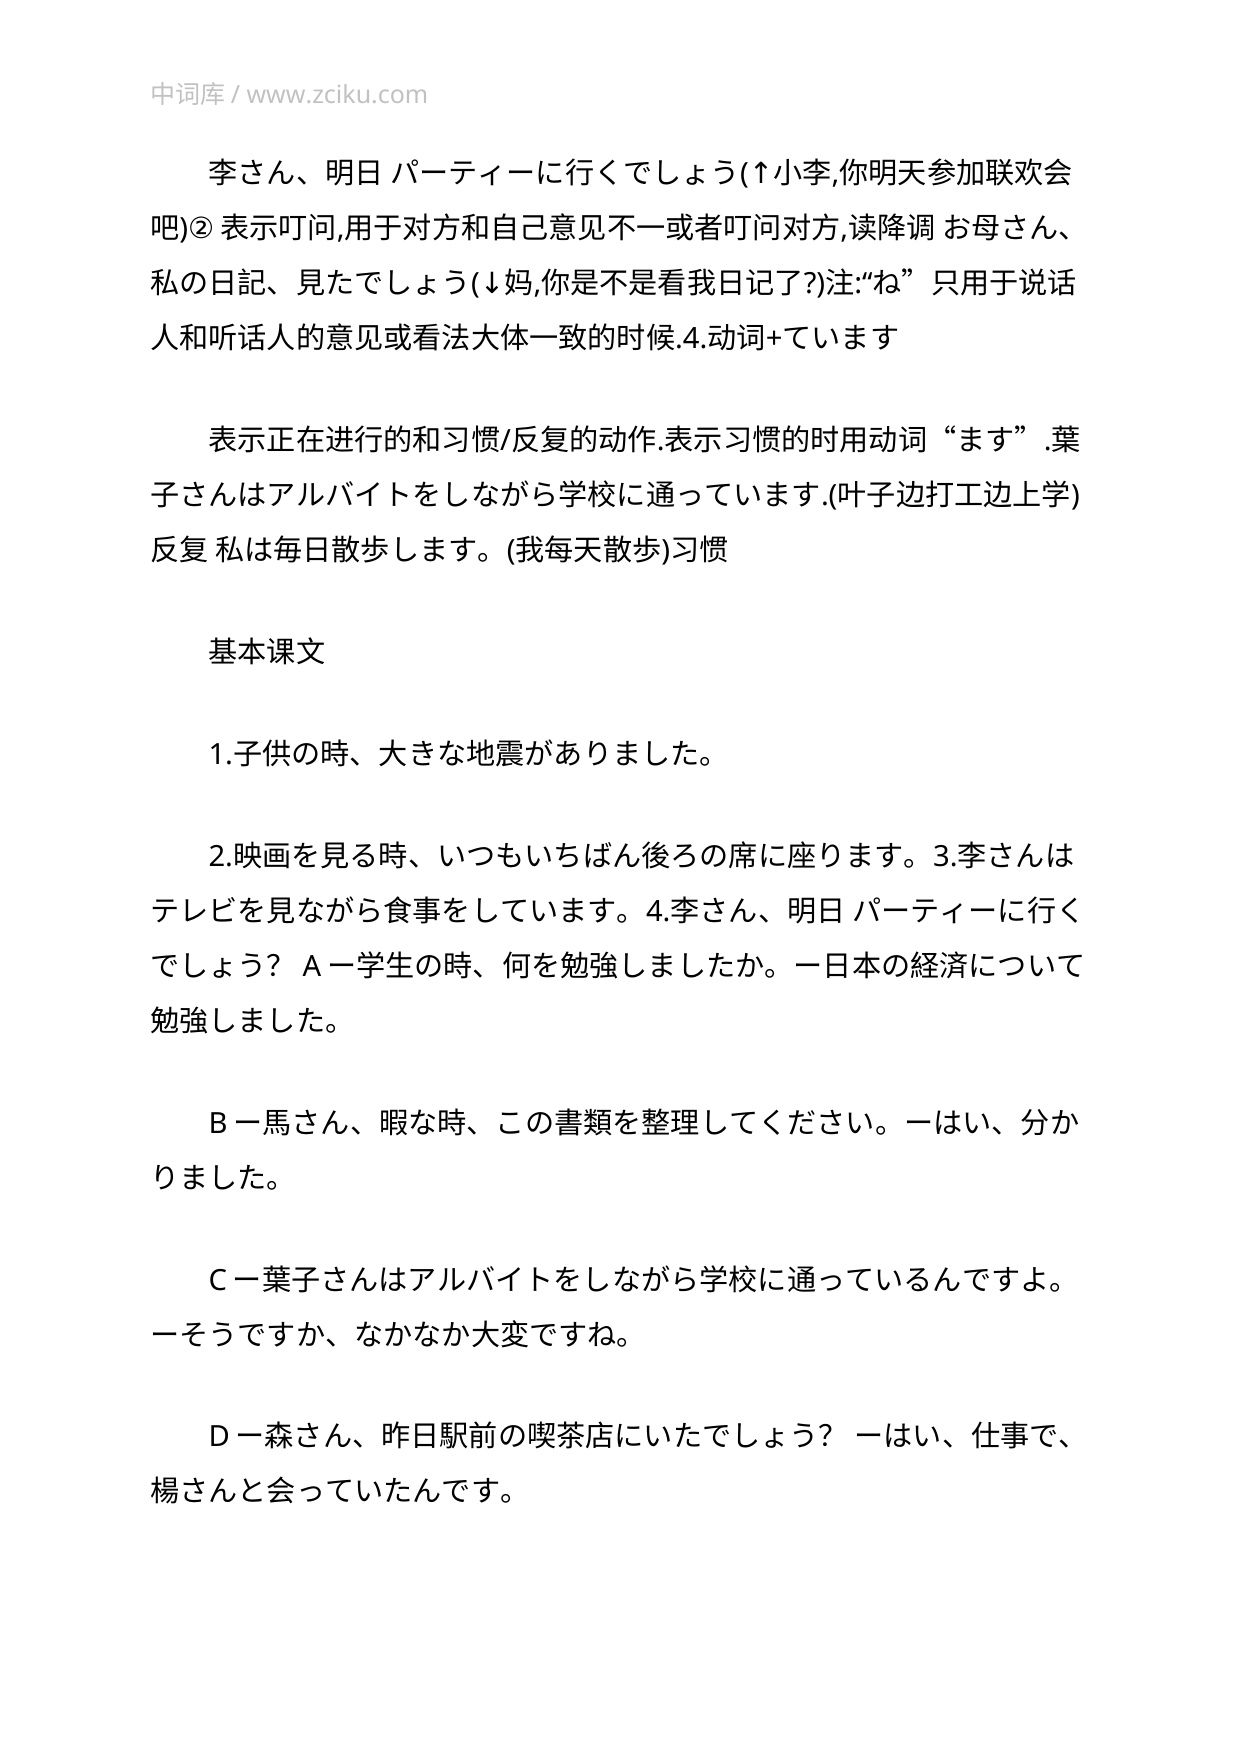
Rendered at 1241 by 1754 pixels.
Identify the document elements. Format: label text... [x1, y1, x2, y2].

text 基本课文 [150, 629, 1090, 671]
text Cー葉子さんはアルバイトをしながら学校に通っているんですよ。ーそうですか、なかなか大変ですね。 [150, 1256, 1090, 1353]
text 1.子供の時、大きな地震がありました。 [150, 731, 1090, 773]
text 2.映画を見る時、いつもいちばん後ろの席に座ります。3.李さんはテレビを見ながら食事をしています。4.李さん、明日 パーティーに行くでしょう？ Aー学生の時、何を勉強しましたか。ー日本の経済について勉強しました。 [150, 833, 1090, 1040]
text Bー馬さん、暇な時、この書類を整理してください。ーはい、分かりました。 [150, 1099, 1090, 1197]
text 李さん、明日 パーティーに行くでしょう(↑小李,你明天参加联欢会吧)②表示叮问,用于对方和自己意见不一或者叮问对方,读降调 お母さん、私の日記、見たでしょう(↓妈,你是不是看我日记了?)注:“ね”只用于说话人和听话人的意见或看法大体一致的时候.4.动词+ています [150, 150, 1090, 357]
text 表示正在进行的和习惯/反复的动作.表示习惯的时用动词“ます”.葉子さんはアルバイトをしながら学校に通っています.(叶子边打工边上学)反复 私は毎日散歩します。(我每天散歩)习惯 [150, 417, 1090, 569]
text Dー森さん、昨日駅前の喫茶店にいたでしょう？ ーはい、仕事で、楊さんと会っていたんです。 [150, 1413, 1090, 1510]
